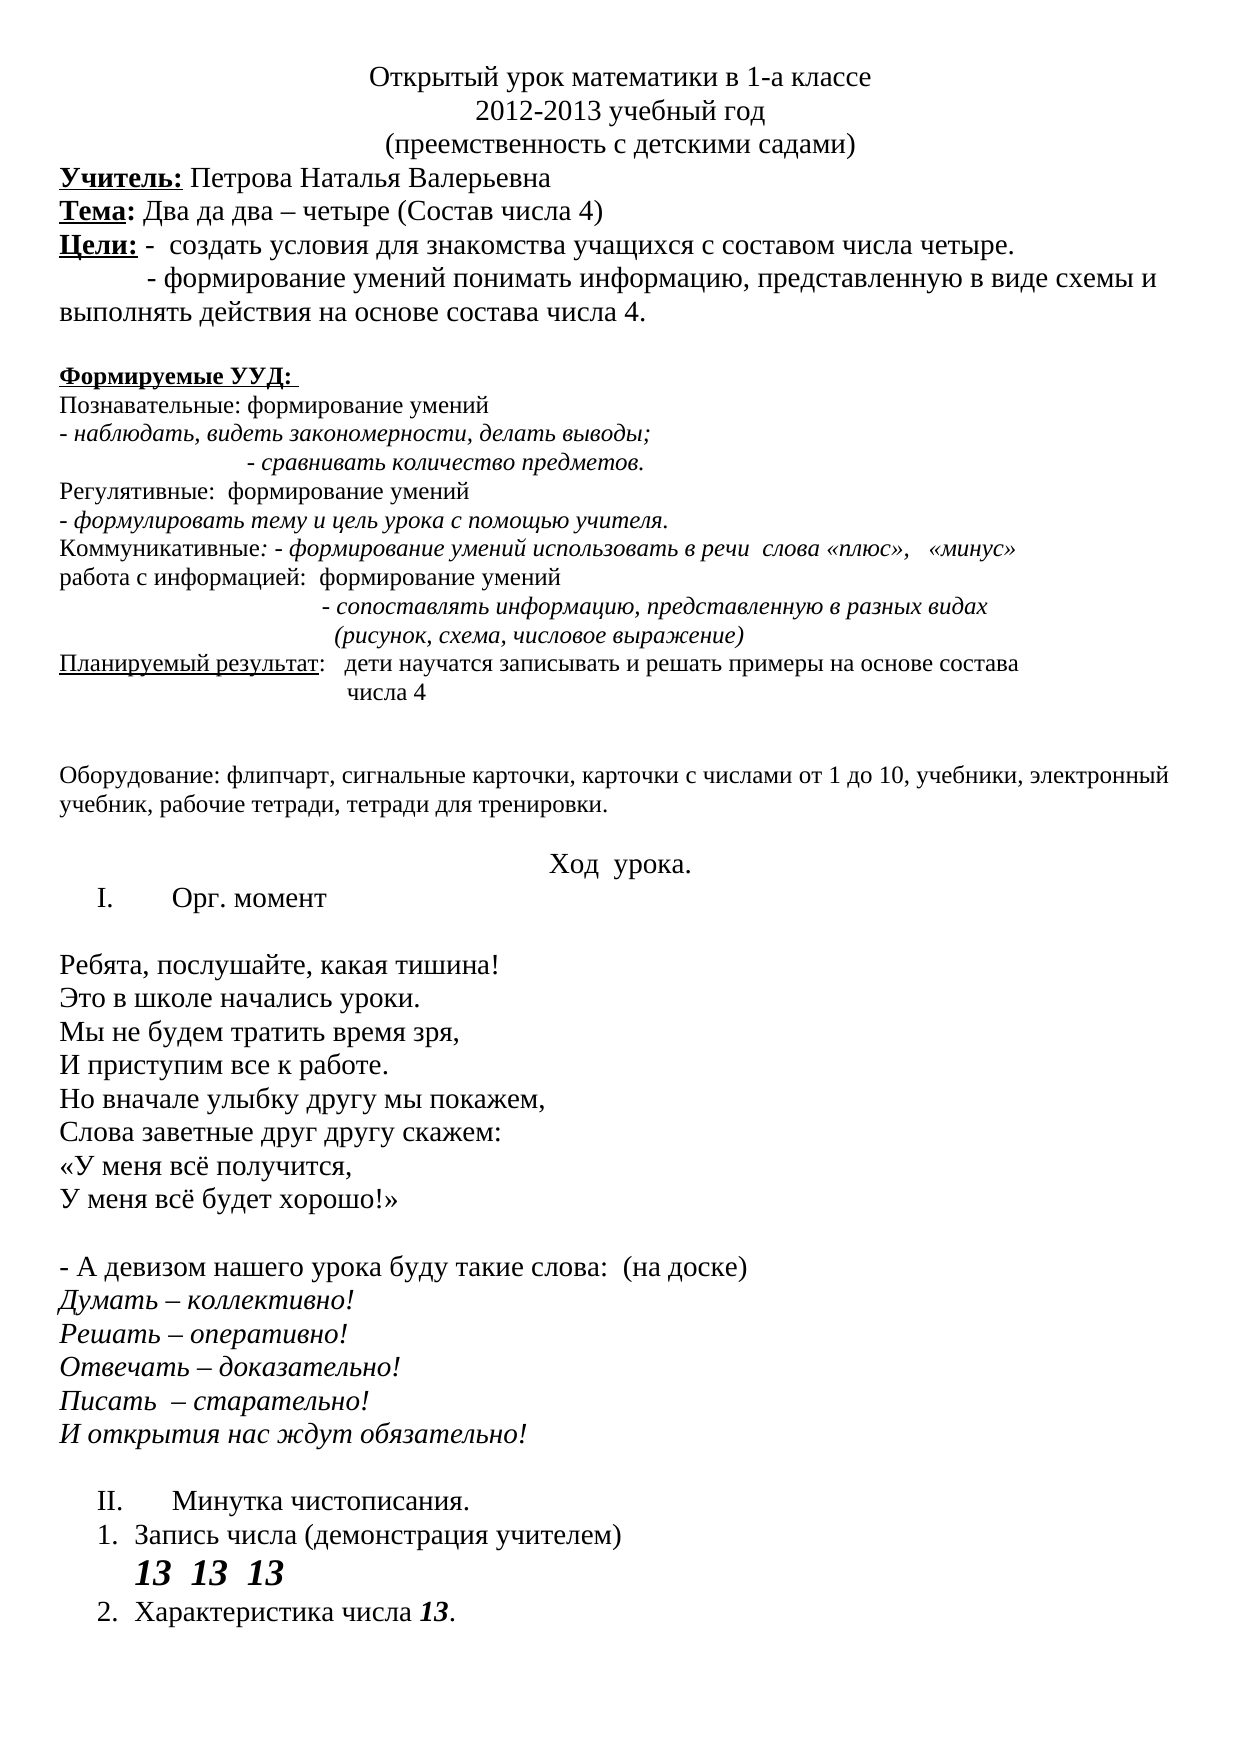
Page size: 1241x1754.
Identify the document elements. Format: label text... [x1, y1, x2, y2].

text Слова заветные друг другу скажем: [59, 1114, 1181, 1148]
text - наблюдать, видеть закономерности, делать выводы; [59, 418, 1181, 447]
text (преемственность с детскими садами) [59, 126, 1181, 160]
text - сравнивать количество предметов. [59, 447, 1181, 476]
text Регулятивные: формирование умений [59, 476, 1181, 505]
list Характеристика числа 13. [97, 1594, 1181, 1627]
text Это в школе начались уроки. [59, 980, 1181, 1014]
text И приступим все к работе. [59, 1047, 1181, 1081]
text - А девизом нашего урока буду такие слова: (на доске) [59, 1249, 1181, 1282]
text Отвечать – доказательно! [59, 1349, 1181, 1383]
text Оборудование: флипчарт, сигнальные карточки, карточки с числами от 1 до 10, учебники, электронный учебник, рабочие тетради, тетради для тренировки. [59, 760, 1181, 817]
list Запись числа (демонстрация учителем) [97, 1517, 1181, 1551]
list Орг. момент [97, 880, 1181, 913]
text числа 4 [59, 677, 1181, 706]
text Решать – оперативно! [59, 1316, 1181, 1349]
text Познавательные: формирование умений [59, 390, 1181, 418]
text Ход урока. [59, 846, 1181, 880]
text Планируемый результат: дети научатся записывать и решать примеры на основе состава [59, 648, 1181, 677]
text Мы не будем тратить время зря, [59, 1014, 1181, 1047]
text - формирование умений понимать информацию, представленную в виде схемы и выполнять действия на основе состава числа 4. [59, 260, 1181, 327]
text У меня всё будет хорошо!» [59, 1182, 1181, 1215]
text Открытый урок математики в 1-а классе [59, 59, 1181, 93]
text Тема: Два да два – четыре (Состав числа 4) [59, 193, 1181, 227]
text Но вначале улыбку другу мы покажем, [59, 1081, 1181, 1114]
text Ребята, послушайте, какая тишина! [59, 947, 1181, 980]
text - формулировать тему и цель урока с помощью учителя. [59, 505, 1181, 533]
text Коммуникативные: - формирование умений использовать в речи слова «плюс», «минус» работа с информацией: формирование умений [59, 533, 1181, 591]
list Минутка чистописания. [97, 1483, 1181, 1517]
text Формируемые УУД: [59, 361, 1181, 390]
text И открытия нас ждут обязательно! [59, 1416, 1181, 1450]
text - сопоставлять информацию, представленную в разных видах [59, 591, 1181, 620]
text Думать – коллективно! [59, 1282, 1181, 1316]
list 13 13 13 [134, 1551, 1181, 1594]
text Писать – старательно! [59, 1383, 1181, 1416]
text 2012-2013 учебный год [59, 93, 1181, 126]
text Учитель: Петрова Наталья Валерьевна [59, 160, 1181, 193]
text Цели: - создать условия для знакомства учащихся с составом числа четыре. [59, 227, 1181, 260]
text «У меня всё получится, [59, 1148, 1181, 1182]
text (рисунок, схема, числовое выражение) [59, 620, 1181, 648]
